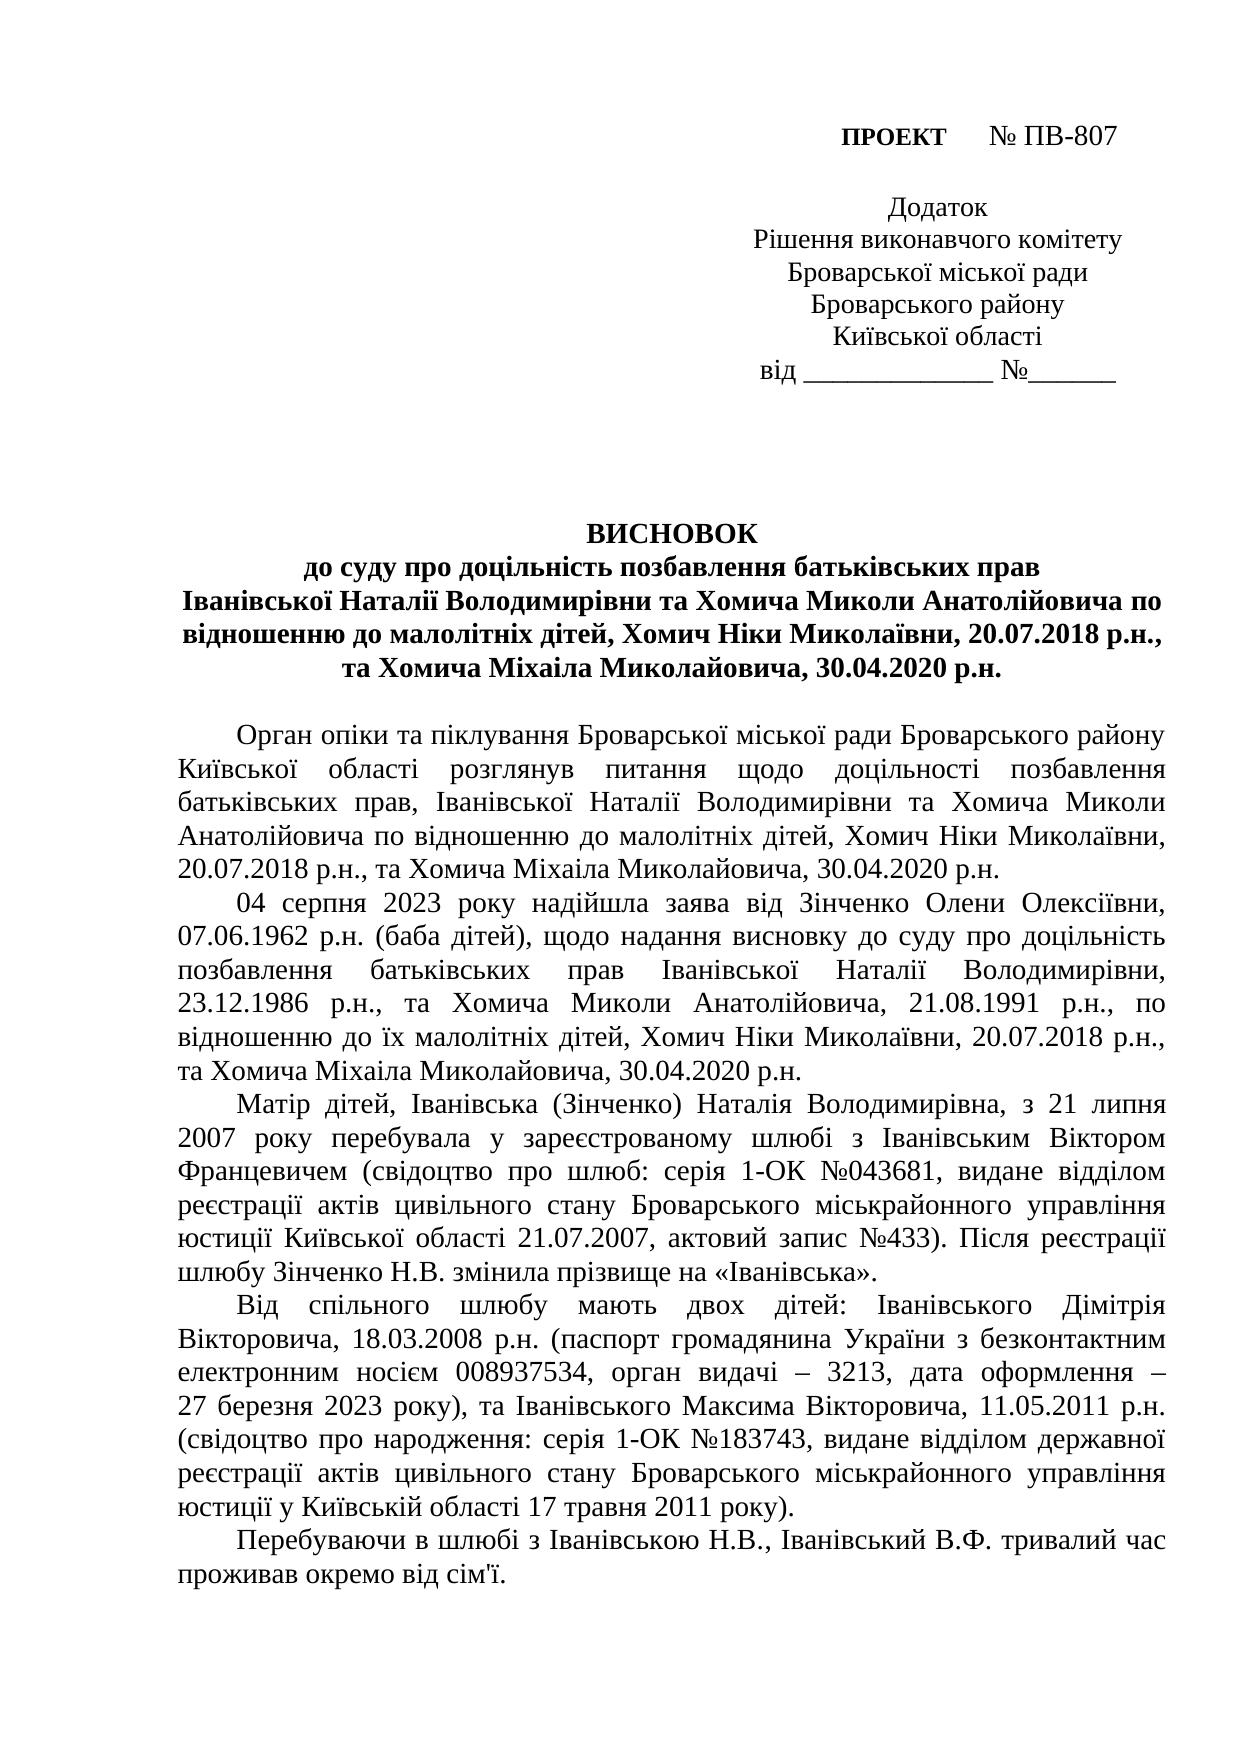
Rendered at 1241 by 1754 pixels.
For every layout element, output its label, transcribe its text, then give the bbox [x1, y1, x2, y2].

text Іванівської Наталії Володимирівни та Хомича Миколи Анатолійовича по відношенню до малолітніх дітей, Хомич Ніки Миколаївни, 20.07.2018 р.н., та Хомича Міхаіла Миколайовича, 30.04.2020 р.н. [177, 583, 1167, 684]
text Броварської міської ради [177, 254, 1167, 287]
text Броварського району [177, 287, 1167, 319]
text до суду про доцільність позбавлення батьківських прав [177, 549, 1167, 583]
text Від спільного шлюбу мають двох дітей: Іванівського Дімітрія Вікторовича, 18.03.2008 р.н. (паспорт громадянина України з безконтактним електронним носієм 008937534, орган видачі – 3213, дата оформлення – 27 березня 2023 року), та Іванівського Максима Вікторовича, 11.05.2011 р.н. (свідоцтво про народження: серія 1-ОК №183743, видане відділом державної реєстрації актів цивільного стану Броварського міськрайонного управління юстиції у Київській області 17 травня 2011 року). [177, 1287, 1167, 1522]
text ПРОЕКТ № ПВ-807 [709, 118, 1167, 152]
text Матір дітей, Іванівська (Зінченко) Наталія Володимирівна, з 21 липня 2007 року перебувала у зареєстрованому шлюбі з Іванівським Віктором Францевичем (свідоцтво про шлюб: серія 1-ОК №043681, видане відділом реєстрації актів цивільного стану Броварського міськрайонного управління юстиції Київської області 21.07.2007, актовий запис №433). Після реєстрації шлюбу Зінченко Н.В. змінила прізвище на «Іванівська». [177, 1086, 1167, 1287]
text Перебуваючи в шлюбі з Іванівською Н.В., Іванівський В.Ф. тривалий час проживав окремо від сім'ї. [177, 1522, 1167, 1589]
text від _____________ №______ [177, 352, 1167, 385]
text Київської області [177, 319, 1167, 352]
text Додаток [635, 190, 1167, 222]
text Орган опіки та піклування Броварської міської ради Броварського району Київської області розглянув питання щодо доцільності позбавлення батьківських прав, Іванівської Наталії Володимирівни та Хомича Миколи Анатолійовича по відношенню до малолітніх дітей, Хомич Ніки Миколаївни, 20.07.2018 р.н., та Хомича Міхаіла Миколайовича, 30.04.2020 р.н. [177, 717, 1167, 885]
text Рішення виконавчого комітету [709, 222, 1167, 254]
text ВИСНОВОК [177, 516, 1167, 549]
text 04 серпня 2023 року надійшла заява від Зінченко Олени Олексіївни, 07.06.1962 р.н. (баба дітей), щодо надання висновку до суду про доцільність позбавлення батьківських прав Іванівської Наталії Володимирівни, 23.12.1986 р.н., та Хомича Миколи Анатолійовича, 21.08.1991 р.н., по відношенню до їх малолітніх дітей, Хомич Ніки Миколаївни, 20.07.2018 р.н., та Хомича Міхаіла Миколайовича, 30.04.2020 р.н. [177, 885, 1167, 1086]
